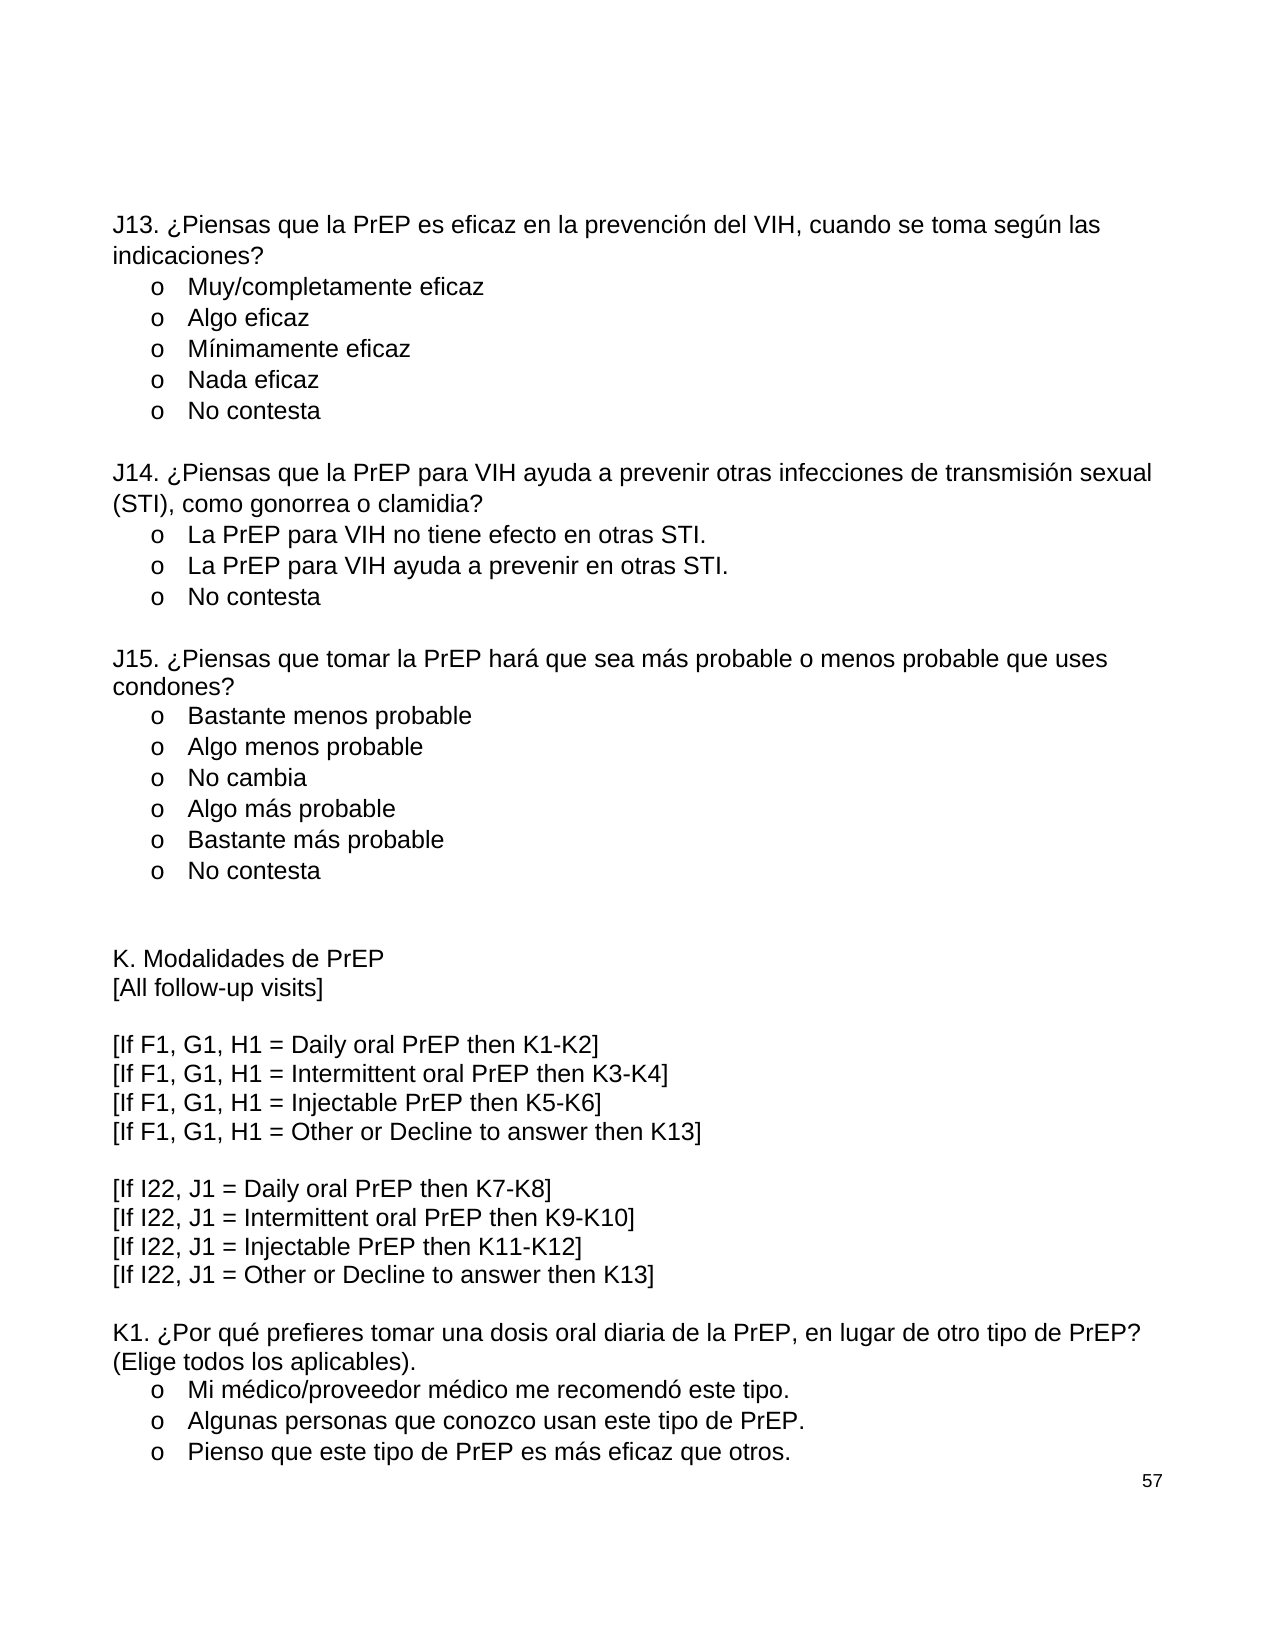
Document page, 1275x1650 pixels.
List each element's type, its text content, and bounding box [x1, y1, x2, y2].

subtitle [If I22, J1 = Injectable PrEP then K11-K12] [112, 1232, 1162, 1260]
list Mínimamente eficaz [150, 334, 1162, 365]
list Bastante más probable [150, 825, 1162, 856]
subtitle K1. ¿Por qué prefieres tomar una dosis oral diaria de la PrEP, en lugar de otro tipo de PrEP? (Elige todos los aplicables). [112, 1318, 1162, 1375]
subtitle [If F1, G1, H1 = Intermittent oral PrEP then K3-K4] [112, 1059, 1162, 1088]
subtitle K. Modalidades de PrEP [112, 944, 1162, 973]
subtitle [If F1, G1, H1 = Injectable PrEP then K5-K6] [112, 1088, 1162, 1117]
text J14. ¿Piensas que la PrEP para VIH ayuda a prevenir otras infecciones de transmisión sexual (STI), como gonorrea o clamidia? [112, 458, 1162, 517]
subtitle [All follow-up visits] [112, 973, 1162, 1002]
list Muy/completamente eficaz [150, 272, 1162, 303]
subtitle Pienso que este tipo de PrEP es más eficaz que otros. [150, 1437, 1162, 1468]
list No contesta [150, 396, 1162, 427]
list Bastante menos probable [150, 701, 1162, 732]
subtitle [If I22, J1 = Daily oral PrEP then K7-K8] [112, 1174, 1162, 1203]
list Algo eficaz [150, 303, 1162, 334]
subtitle [If I22, J1 = Other or Decline to answer then K13] [112, 1260, 1162, 1289]
list No contesta [150, 856, 1162, 887]
list Algo más probable [150, 794, 1162, 825]
list No contesta [150, 582, 1162, 612]
subtitle [If F1, G1, H1 = Daily oral PrEP then K1-K2] [112, 1030, 1162, 1059]
subtitle Algunas personas que conozco usan este tipo de PrEP. [150, 1406, 1162, 1437]
text J15. ¿Piensas que tomar la PrEP hará que sea más probable o menos probable que uses condones? [112, 643, 1162, 701]
list No cambia [150, 763, 1162, 794]
list La PrEP para VIH no tiene efecto en otras STI. [150, 520, 1162, 551]
list La PrEP para VIH ayuda a prevenir en otras STI. [150, 551, 1162, 582]
list Nada eficaz [150, 365, 1162, 396]
list Algo menos probable [150, 732, 1162, 763]
subtitle [If F1, G1, H1 = Other or Decline to answer then K13] [112, 1117, 1162, 1145]
text J13. ¿Piensas que la PrEP es eficaz en la prevención del VIH, cuando se toma según las indicaciones? [112, 210, 1162, 269]
subtitle Mi médico/proveedor médico me recomendó este tipo. [150, 1375, 1162, 1406]
subtitle [If I22, J1 = Intermittent oral PrEP then K9-K10] [112, 1203, 1162, 1232]
